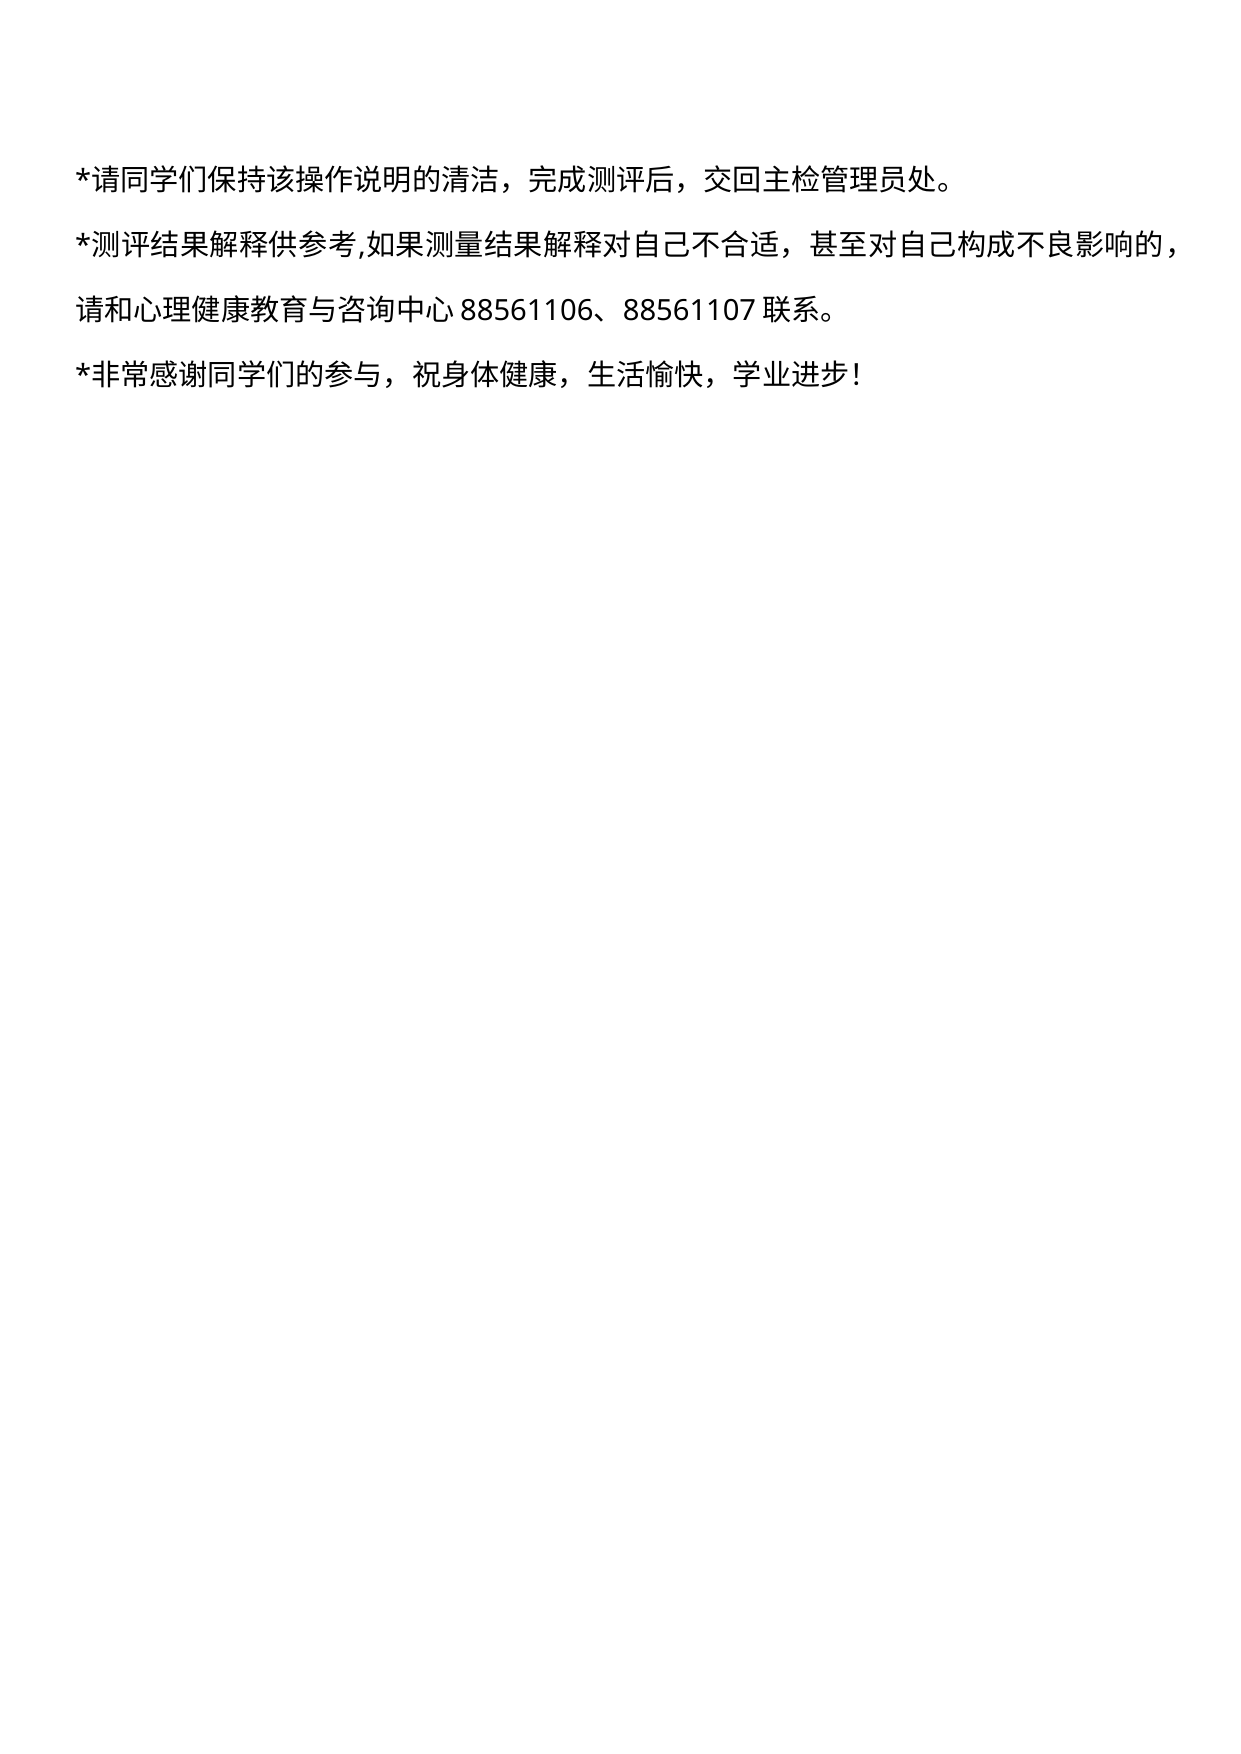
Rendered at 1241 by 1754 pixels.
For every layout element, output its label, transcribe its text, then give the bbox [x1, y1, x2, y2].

text *请同学们保持该操作说明的清洁，完成测评后，交回主检管理员处。 [75, 146, 1165, 211]
text *非常感谢同学们的参与，祝身体健康，生活愉快，学业进步！ [75, 341, 1165, 406]
text *测评结果解释供参考,如果测量结果解释对自己不合适，甚至对自己构成不良影响的，请和心理健康教育与咨询中心88561106、88561107联系。 [75, 211, 1165, 341]
